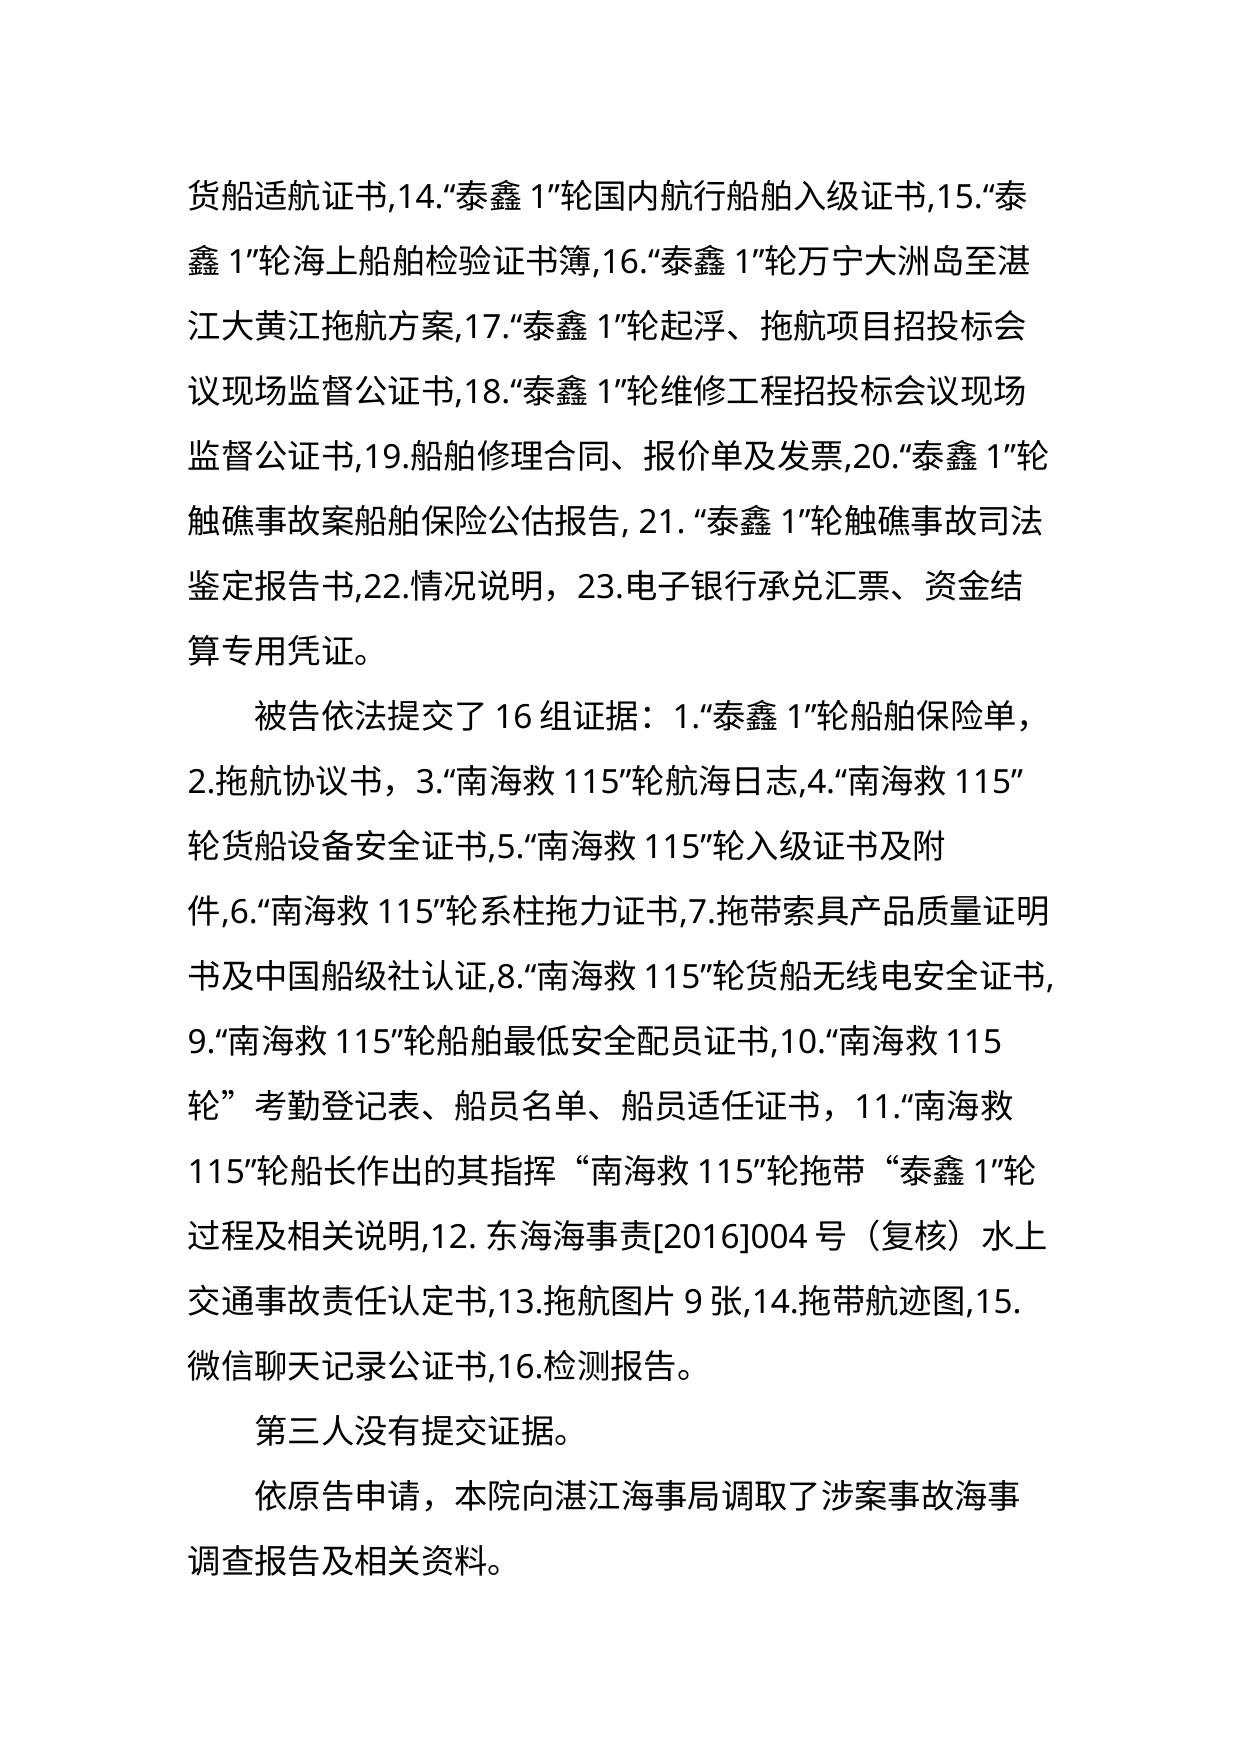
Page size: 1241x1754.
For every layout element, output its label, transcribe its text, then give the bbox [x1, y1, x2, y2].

text 被告依法提交了16组证据：1.“泰鑫1”轮船舶保险单，2.拖航协议书，3.“南海救115”轮航海日志,4.“南海救115”轮货船设备安全证书,5.“南海救115”轮入级证书及附件,6.“南海救115”轮系柱拖力证书,7.拖带索具产品质量证明书及中国船级社认证,8.“南海救115”轮货船无线电安全证书,9.“南海救115”轮船舶最低安全配员证书,10.“南海救115轮”考勤登记表、船员名单、船员适任证书，11.“南海救115”轮船长作出的其指挥“南海救115”轮拖带“泰鑫1”轮过程及相关说明,12. 东海海事责[2016]004号（复核）水上交通事故责任认定书,13.拖航图片9张,14.拖带航迹图,15.微信聊天记录公证书,16.检测报告。 [187, 682, 1053, 1397]
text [187, 162, 1053, 682]
text 第三人没有提交证据。 [187, 1397, 1053, 1462]
text 依原告申请，本院向湛江海事局调取了涉案事故海事调查报告及相关资料。 [187, 1462, 1053, 1592]
